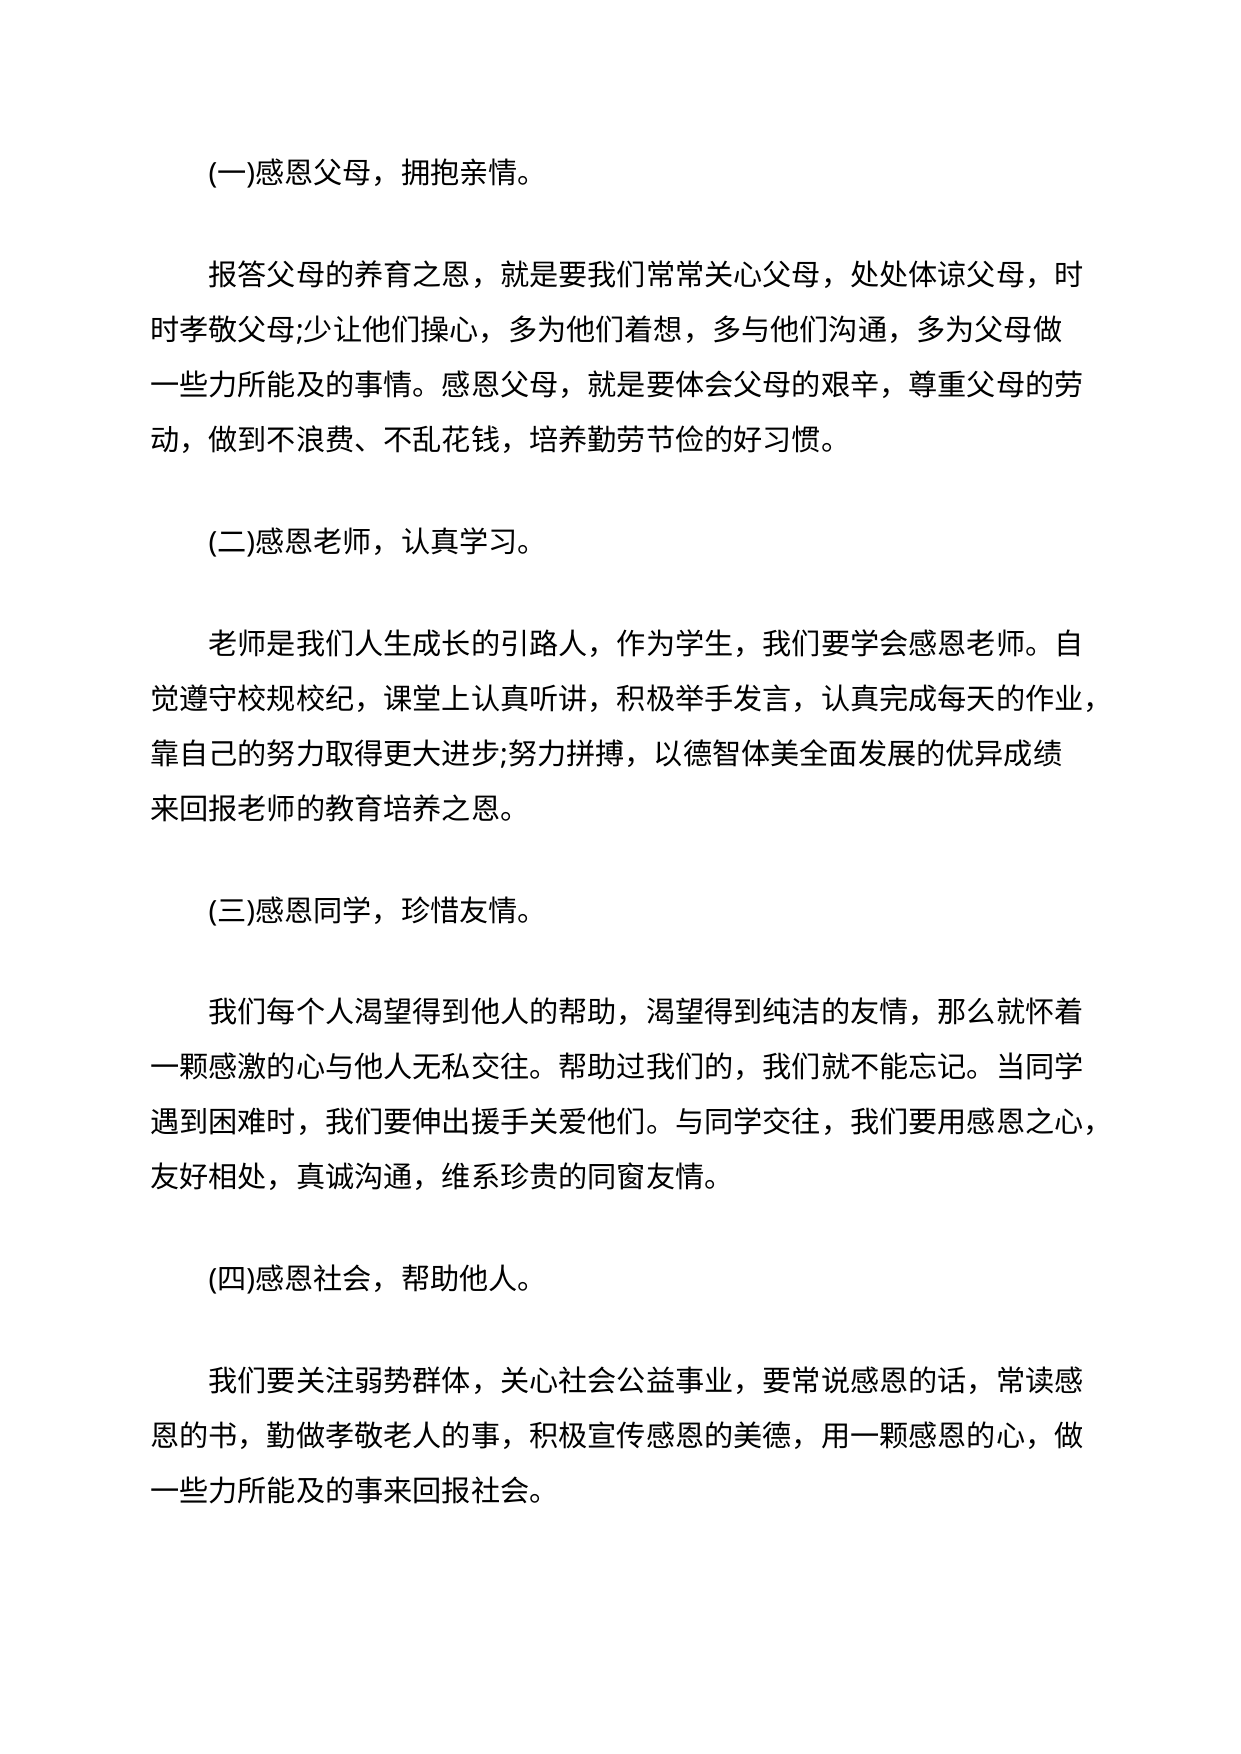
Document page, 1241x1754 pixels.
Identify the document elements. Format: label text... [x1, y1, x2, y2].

text 老师是我们人生成长的引路人，作为学生，我们要学会感恩老师。自觉遵守校规校纪，课堂上认真听讲，积极举手发言，认真完成每天的作业，靠自己的努力取得更大进步;努力拼搏，以德智体美全面发展的优异成绩来回报老师的教育培养之恩。 [150, 621, 1090, 828]
text (二)感恩老师，认真学习。 [150, 518, 1090, 561]
text 报答父母的养育之恩，就是要我们常常关心父母，处处体谅父母，时时孝敬父母;少让他们操心，多为他们着想，多与他们沟通，多为父母做一些力所能及的事情。感恩父母，就是要体会父母的艰辛，尊重父母的劳动，做到不浪费、不乱花钱，培养勤劳节俭的好习惯。 [150, 252, 1090, 459]
text 我们要关注弱势群体，关心社会公益事业，要常说感恩的话，常读感恩的书，勤做孝敬老人的事，积极宣传感恩的美德，用一颗感恩的心，做一些力所能及的事来回报社会。 [150, 1357, 1090, 1509]
text 我们每个人渴望得到他人的帮助，渴望得到纯洁的友情，那么就怀着一颗感激的心与他人无私交往。帮助过我们的，我们就不能忘记。当同学遇到困难时，我们要伸出援手关爱他们。与同学交往，我们要用感恩之心，友好相处，真诚沟通，维系珍贵的同窗友情。 [150, 989, 1090, 1196]
text (四)感恩社会，帮助他人。 [150, 1256, 1090, 1298]
text (一)感恩父母，拥抱亲情。 [150, 150, 1090, 192]
text (三)感恩同学，珍惜友情。 [150, 887, 1090, 929]
